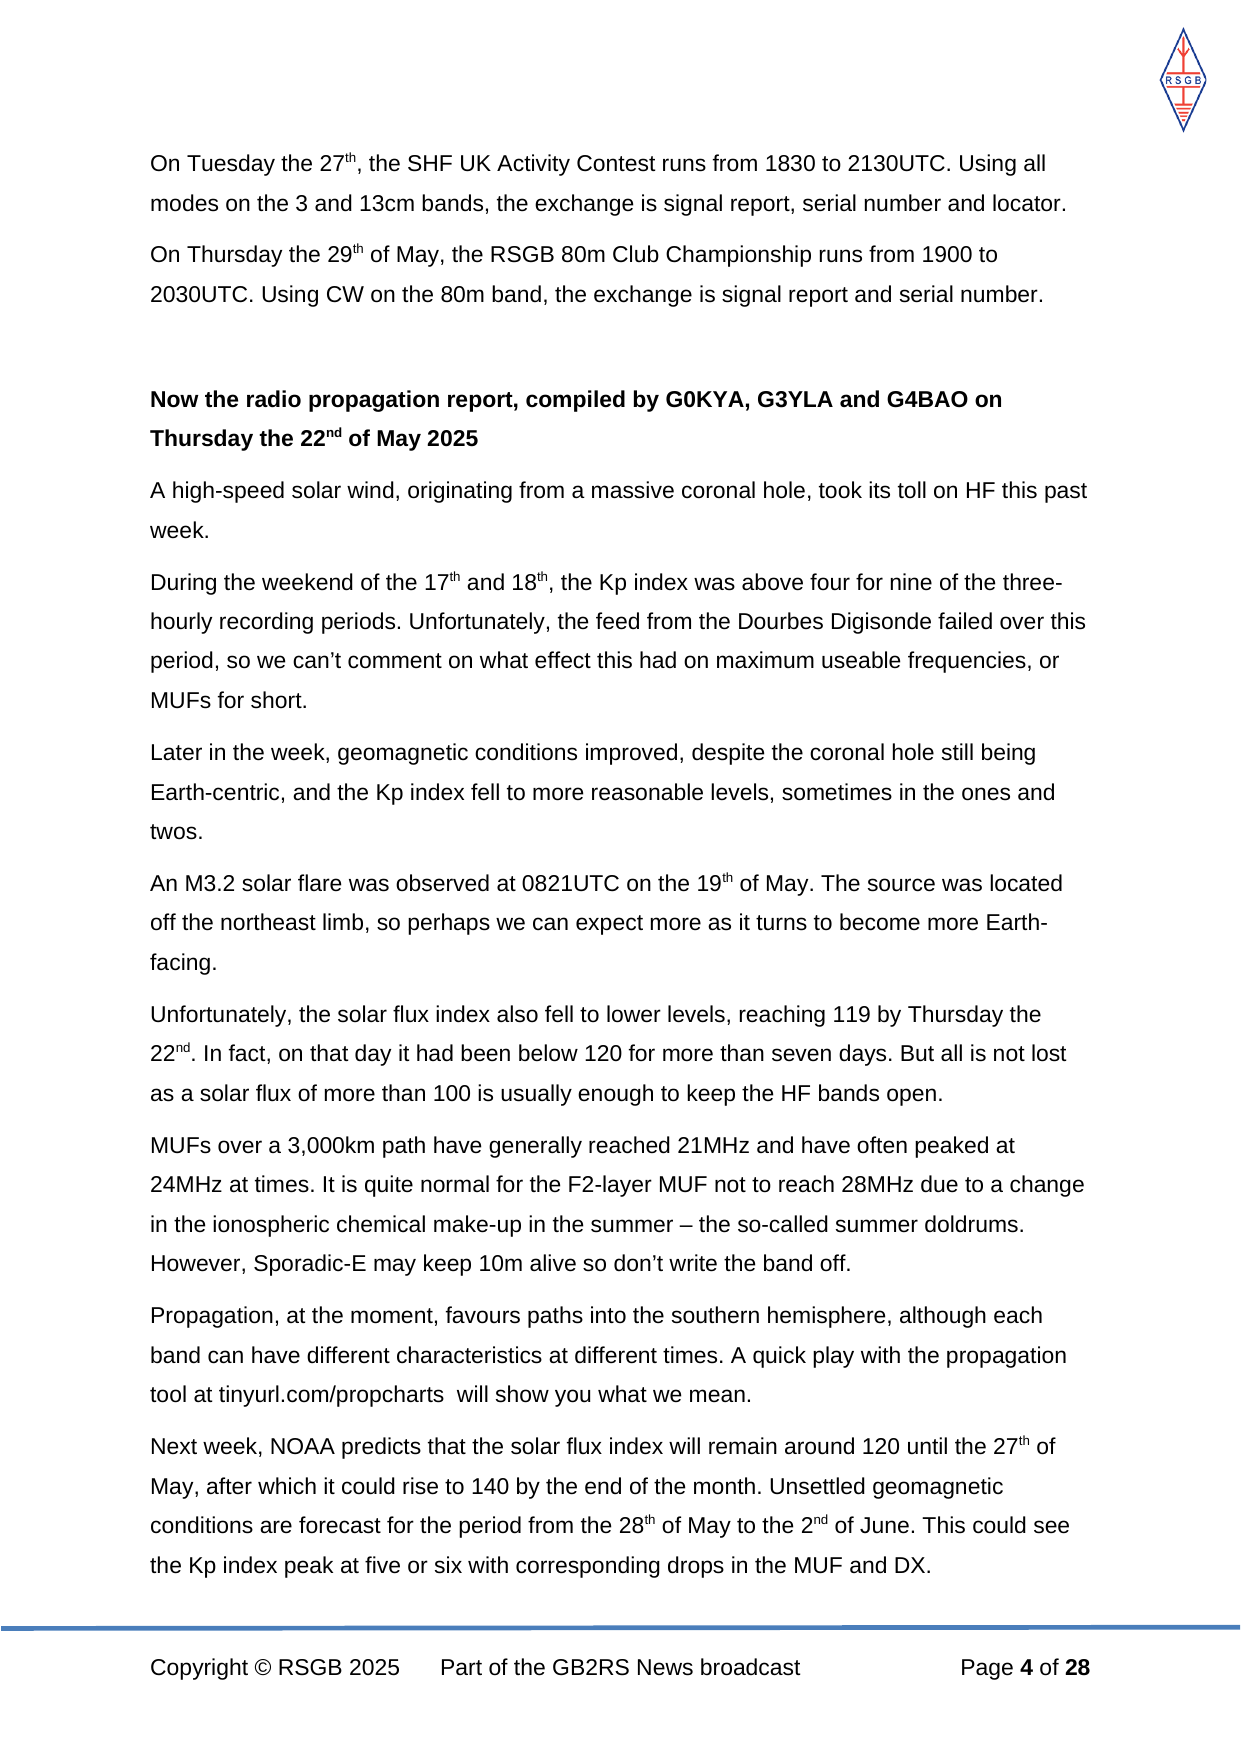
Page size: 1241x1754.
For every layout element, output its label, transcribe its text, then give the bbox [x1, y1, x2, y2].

text On Tuesday the 27th, the SHF UK Activity Contest runs from 1830 to 2130UTC. Using all modes on the 3 and 13cm bands, the exchange is signal report, serial number and locator. [150, 150, 1090, 216]
text Unfortunately, the solar flux index also fell to lower levels, reaching 119 by Thursday the 22nd. In fact, on that day it had been below 120 for more than seven days. But all is not lost as a solar flux of more than 100 is usually enough to keep the HF bands open. [150, 1001, 1090, 1106]
text An M3.2 solar flare was observed at 0821UTC on the 19th of May. The source was located off the northeast limb, so perhaps we can expect more as it turns to become more Earth-facing. [150, 870, 1090, 975]
text MUFs over a 3,000km path have generally reached 21MHz and have often peaked at 24MHz at times. It is quite normal for the F2-layer MUF not to reach 28MHz due to a change in the ionospheric chemical make-up in the summer – the so-called summer doldrums. However, Sporadic-E may keep 10m alive so don’t write the band off. [150, 1132, 1090, 1277]
text Now the radio propagation report, compiled by G0KYA, G3YLA and G4BAO on Thursday the 22nd of May 2025 [150, 386, 1090, 451]
text Next week, NOAA predicts that the solar flux index will remain around 120 until the 27th of May, after which it could rise to 140 by the end of the month. Unsettled geomagnetic conditions are forecast for the period from the 28th of May to the 2nd of June. This could see the Kp index peak at five or six with corresponding drops in the MUF and DX. [150, 1433, 1090, 1578]
text On Thursday the 29th of May, the RSGB 80m Club Championship runs from 1900 to 2030UTC. Using CW on the 80m band, the exchange is signal report and serial number. [150, 241, 1090, 307]
text Later in the week, geomagnetic conditions improved, despite the coronal hole still being Earth-centric, and the Kp index fell to more reasonable levels, sometimes in the ones and twos. [150, 739, 1090, 844]
picture [1156, 20, 1206, 136]
text A high-speed solar wind, originating from a massive coronal hole, took its toll on HF this past week. [150, 477, 1090, 543]
text During the weekend of the 17th and 18th, the Kp index was above four for nine of the three-hourly recording periods. Unfortunately, the feed from the Dourbes Digisonde failed over this period, so we can’t comment on what effect this had on maximum useable frequencies, or MUFs for short. [150, 568, 1090, 713]
text Propagation, at the moment, favours paths into the southern hemisphere, although each band can have different characteristics at different times. A quick play with the propagation tool at tinyurl.com/propcharts will show you what we mean. [150, 1302, 1090, 1407]
